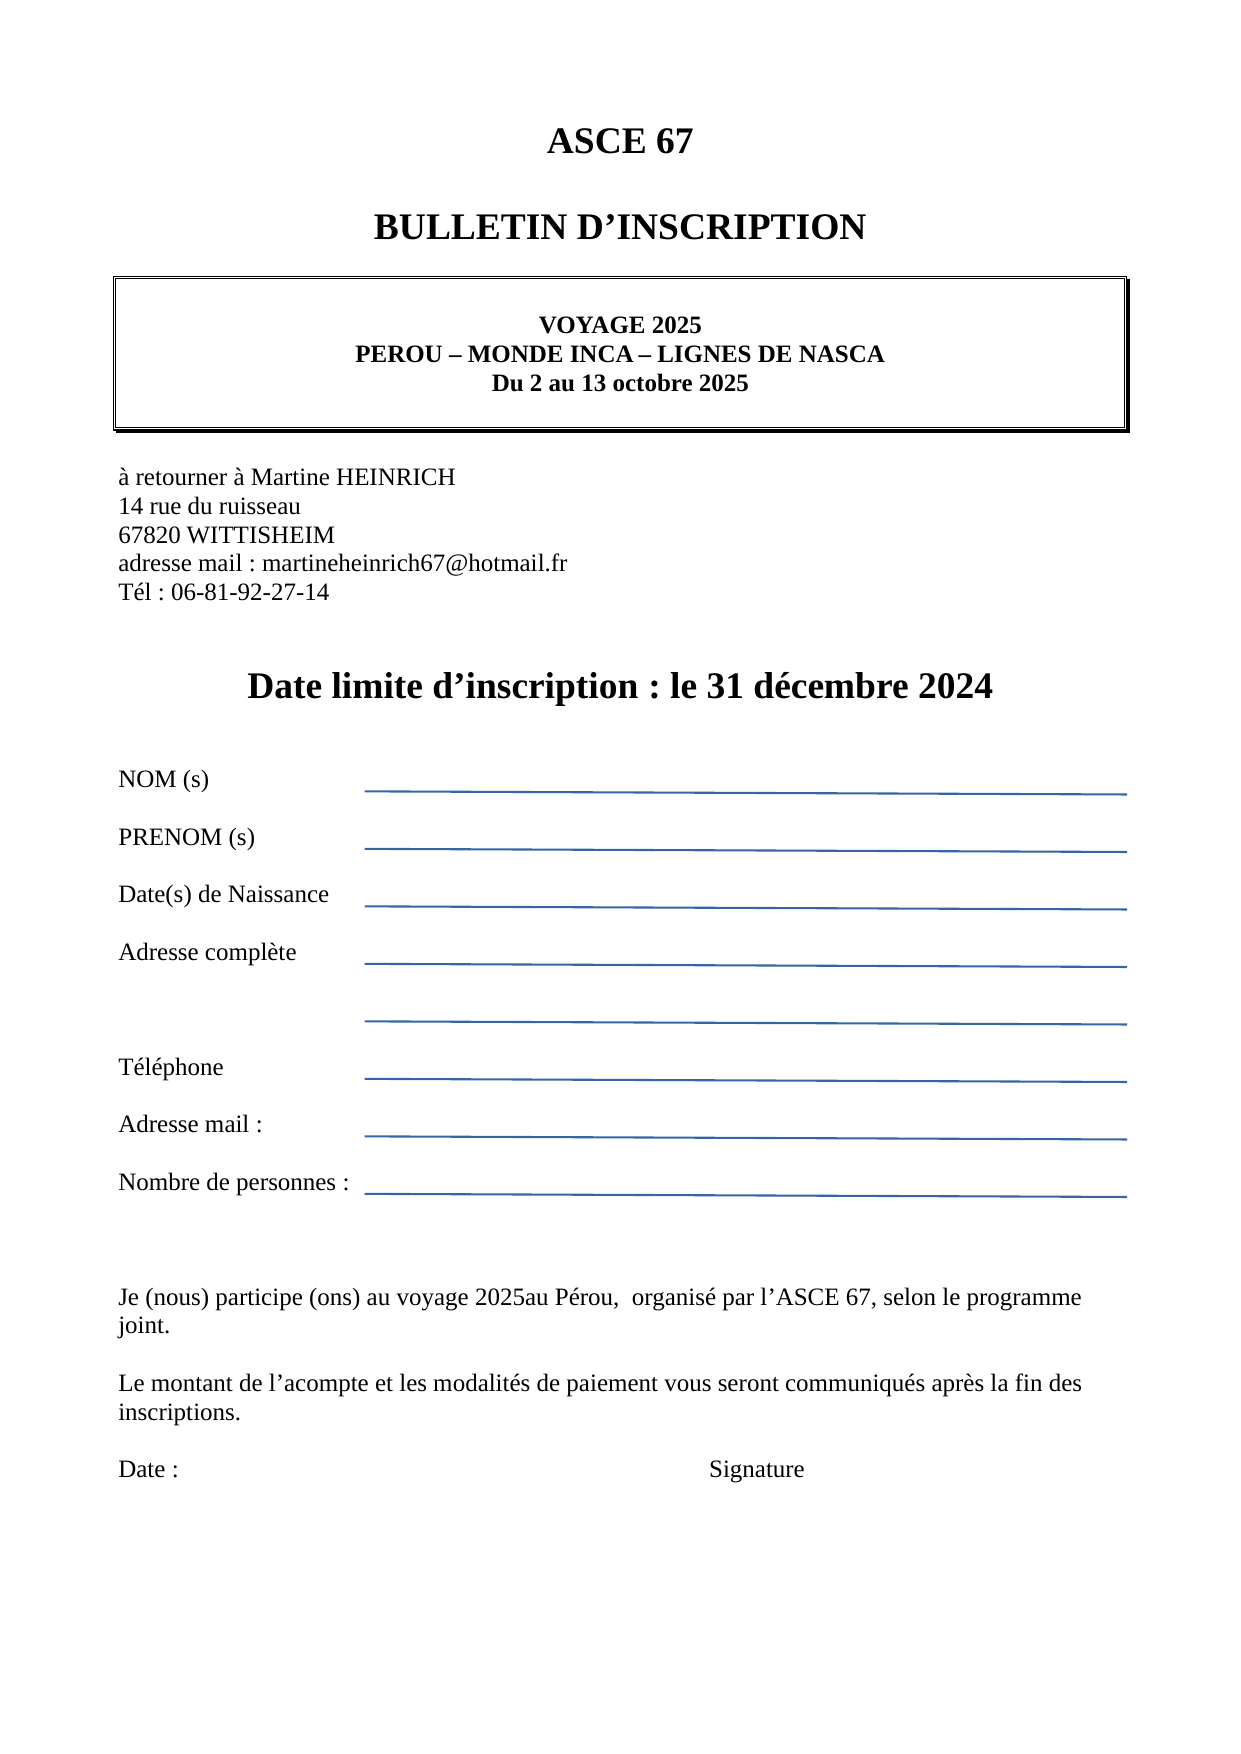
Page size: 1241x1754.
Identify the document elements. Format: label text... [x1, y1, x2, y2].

text adresse mail : martineheinrich67@hotmail.fr [118, 548, 1122, 577]
text Téléphone [118, 1052, 1122, 1080]
text ASCE 67 [118, 118, 1122, 161]
text PRENOM (s) [118, 822, 1122, 850]
text BULLETIN D’INSCRIPTION [118, 204, 1122, 247]
text Date limite d’inscription : le 31 décembre 2024 [118, 663, 1122, 707]
text 14 rue du ruisseau [118, 491, 1122, 520]
text Le montant de l’acompte et les modalités de paiement vous seront communiqués après la fin des inscriptions. [118, 1368, 1122, 1425]
text PEROU – MONDE INCA – LIGNES DE NASCA [118, 339, 1122, 368]
text Adresse complète [118, 937, 1122, 965]
text Tél : 06-81-92-27-14 [118, 577, 1122, 606]
text Date(s) de Naissance [118, 879, 1122, 908]
text à retourner à Martine HEINRICH [118, 462, 1122, 491]
text Date : Signature [118, 1454, 1122, 1483]
text Nombre de personnes : [118, 1167, 1122, 1195]
text Adresse mail : [118, 1109, 1122, 1138]
text 67820 WITTISHEIM [118, 520, 1122, 548]
text NOM (s) [118, 764, 1122, 793]
text Je (nous) participe (ons) au voyage 2025au Pérou, organisé par l’ASCE 67, selon le programme joint. [118, 1282, 1122, 1339]
text Du 2 au 13 octobre 2025 [118, 368, 1122, 396]
text VOYAGE 2025 [118, 310, 1122, 339]
